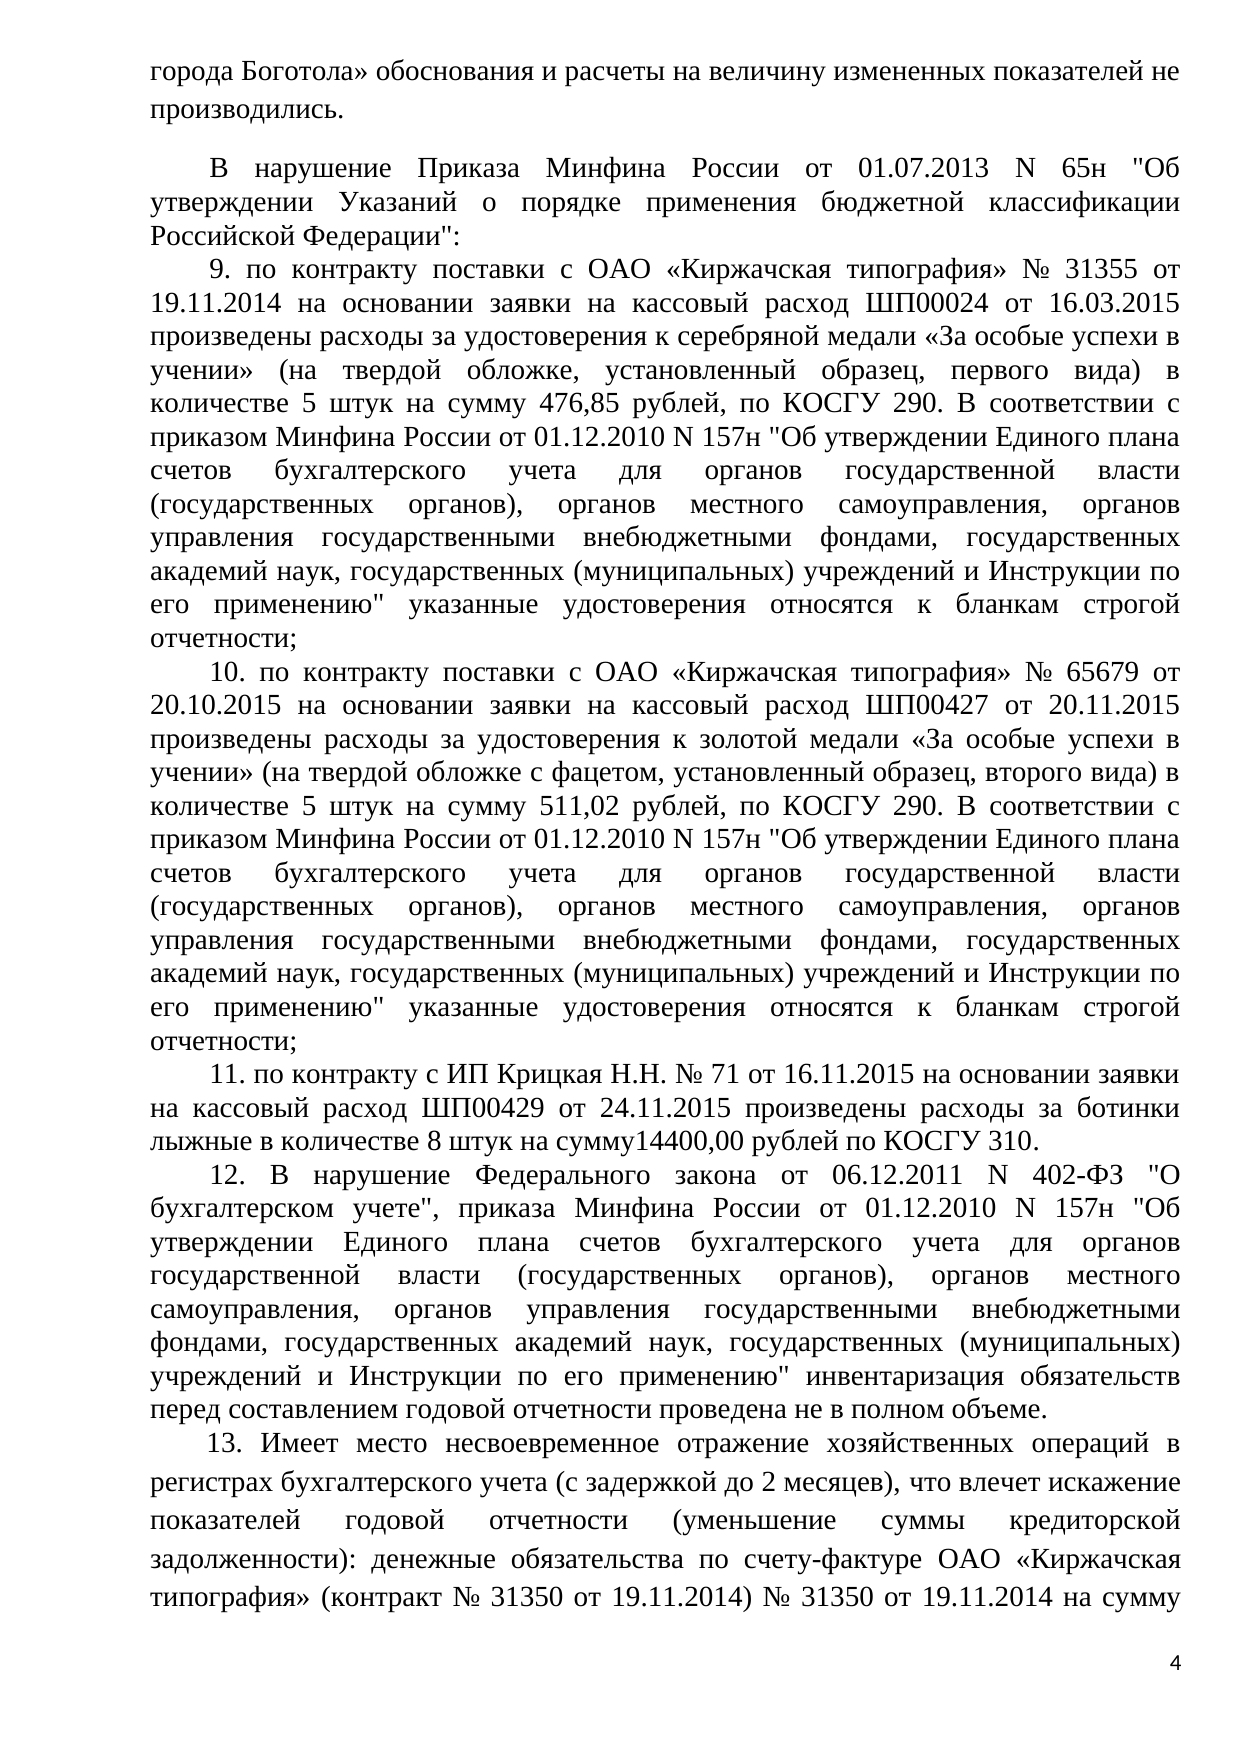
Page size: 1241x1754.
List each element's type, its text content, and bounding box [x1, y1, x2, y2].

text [150, 1425, 1181, 1613]
text 10. по контракту поставки с ОАО «Киржачская типография» № 65679 от 20.10.2015 на основании заявки на кассовый расход ШП00427 от 20.11.2015 произведены расходы за удостоверения к золотой медали «За особые успехи в учении» (на твердой обложке с фацетом, установленный образец, второго вида) в количестве 5 штук на сумму 511,02 рублей, по КОСГУ 290. В соответствии с приказом Минфина России от 01.12.2010 N 157н "Об утверждении Единого плана счетов бухгалтерского учета для органов государственной власти (государственных органов), органов местного самоуправления, органов управления государственными внебюджетными фондами, государственных академий наук, государственных (муниципальных) учреждений и Инструкции по его применению" указанные удостоверения относятся к бланкам строгой отчетности; [150, 654, 1181, 1056]
text В нарушение Приказа Минфина России от 01.07.2013 N 65н "Об утверждении Указаний о порядке применения бюджетной классификации Российской Федерации": [150, 151, 1181, 251]
text 11. по контракту с ИП Крицкая Н.Н. № 71 от 16.11.2015 на основании заявки на кассовый расход ШП00429 от 24.11.2015 произведены расходы за ботинки лыжные в количестве 8 штук на сумму14400,00 рублей по КОСГУ 310. [150, 1056, 1181, 1157]
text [150, 53, 1181, 125]
text 12. В нарушение Федерального закона от 06.12.2011 N 402-ФЗ "О бухгалтерском учете", приказа Минфина России от 01.12.2010 N 157н "Об утверждении Единого плана счетов бухгалтерского учета для органов государственной власти (государственных органов), органов местного самоуправления, органов управления государственными внебюджетными фондами, государственных академий наук, государственных (муниципальных) учреждений и Инструкции по его применению" инвентаризация обязательств перед составлением годовой отчетности проведена не в полном объеме. [150, 1157, 1181, 1425]
text 9. по контракту поставки с ОАО «Киржачская типография» № 31355 от 19.11.2014 на основании заявки на кассовый расход ШП00024 от 16.03.2015 произведены расходы за удостоверения к серебряной медали «За особые успехи в учении» (на твердой обложке, установленный образец, первого вида) в количестве 5 штук на сумму 476,85 рублей, по КОСГУ 290. В соответствии с приказом Минфина России от 01.12.2010 N 157н "Об утверждении Единого плана счетов бухгалтерского учета для органов государственной власти (государственных органов), органов местного самоуправления, органов управления государственными внебюджетными фондами, государственных академий наук, государственных (муниципальных) учреждений и Инструкции по его применению" указанные удостоверения относятся к бланкам строгой отчетности; [150, 251, 1181, 654]
